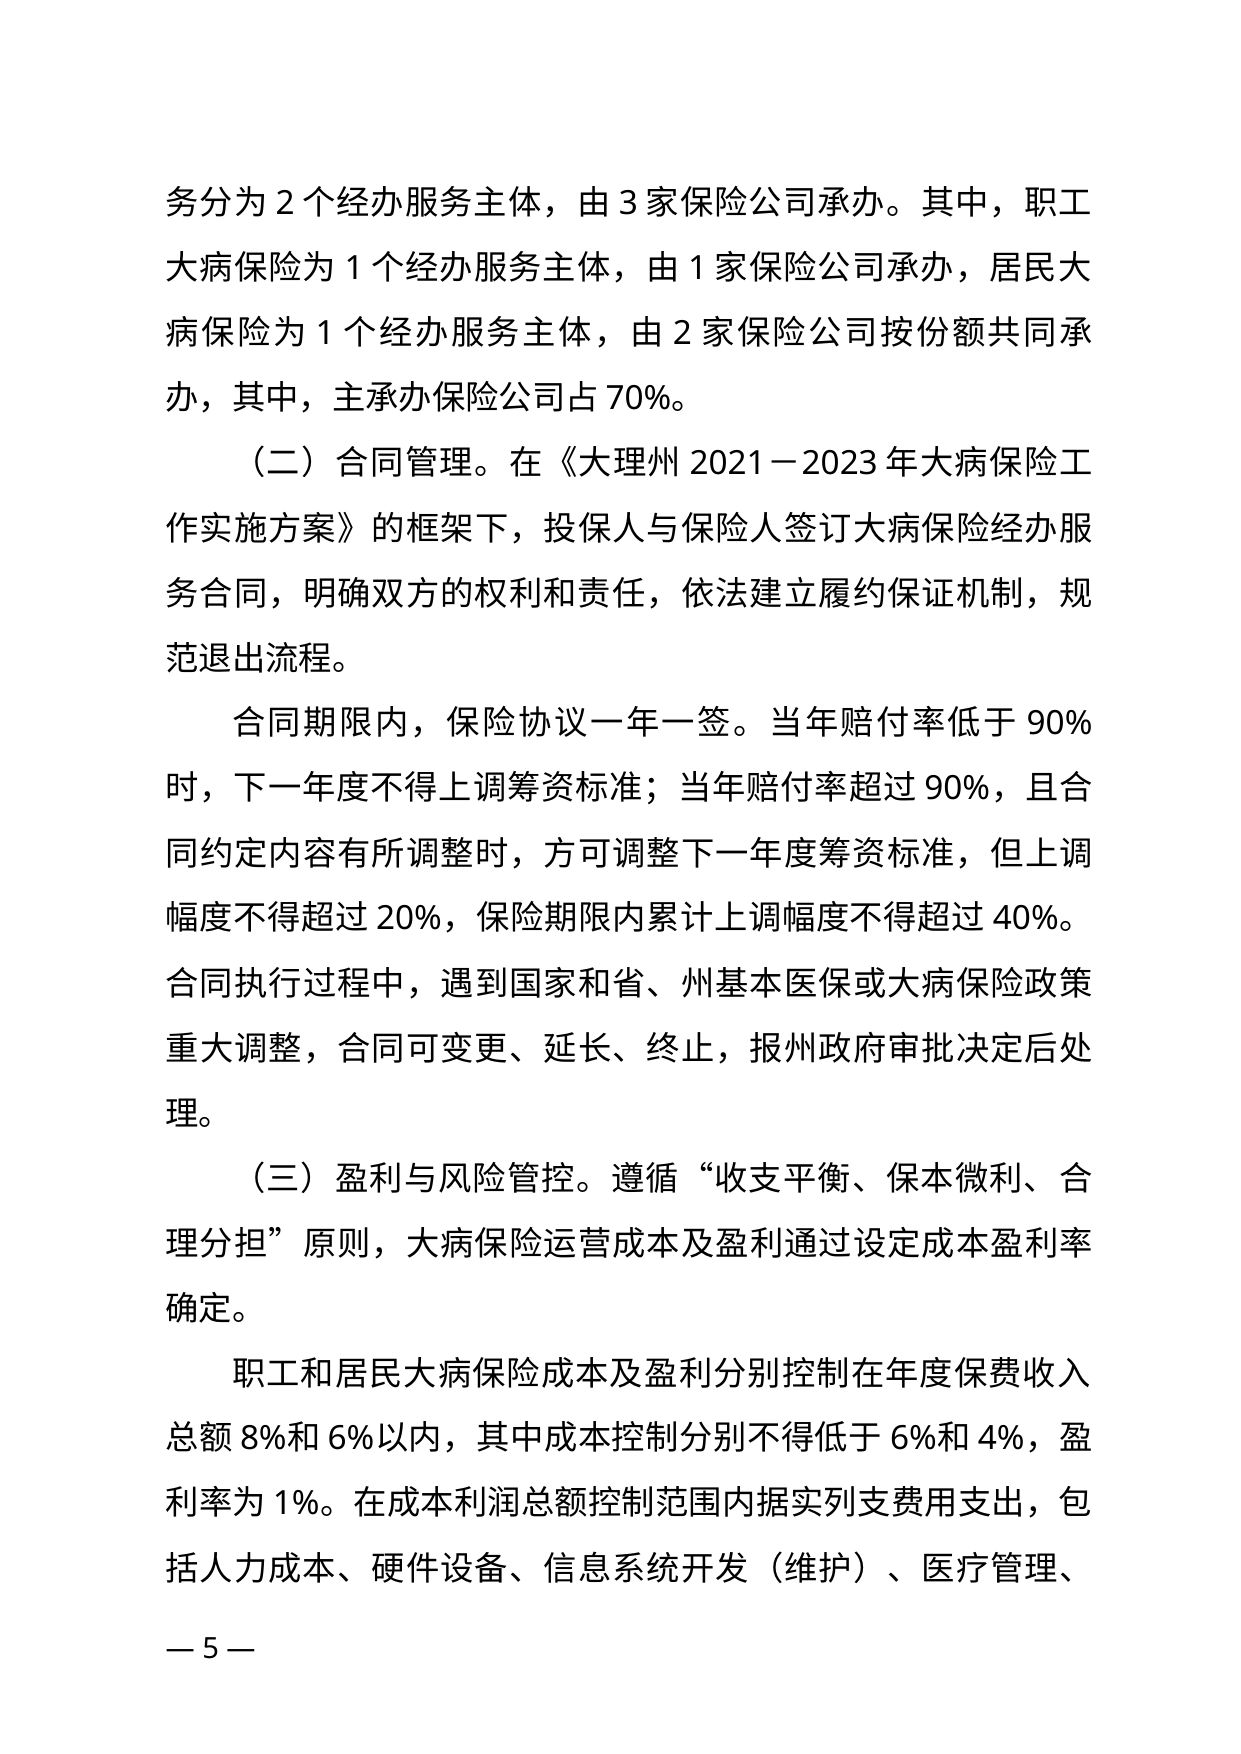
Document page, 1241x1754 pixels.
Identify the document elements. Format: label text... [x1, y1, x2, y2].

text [165, 1338, 1093, 1598]
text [165, 168, 1093, 428]
text 合同期限内，保险协议一年一签。当年赔付率低于90%时，下一年度不得上调筹资标准；当年赔付率超过90%，且合同约定内容有所调整时，方可调整下一年度筹资标准，但上调幅度不得超过20%，保险期限内累计上调幅度不得超过40%。合同执行过程中，遇到国家和省、州基本医保或大病保险政策重大调整，合同可变更、延长、终止，报州政府审批决定后处理。 [165, 688, 1093, 1143]
text （二）合同管理。在《大理州2021－2023年大病保险工作实施方案》的框架下，投保人与保险人签订大病保险经办服务合同，明确双方的权利和责任，依法建立履约保证机制，规范退出流程。 [165, 428, 1093, 688]
text （三）盈利与风险管控。遵循“收支平衡、保本微利、合理分担”原则，大病保险运营成本及盈利通过设定成本盈利率确定。 [165, 1143, 1093, 1338]
